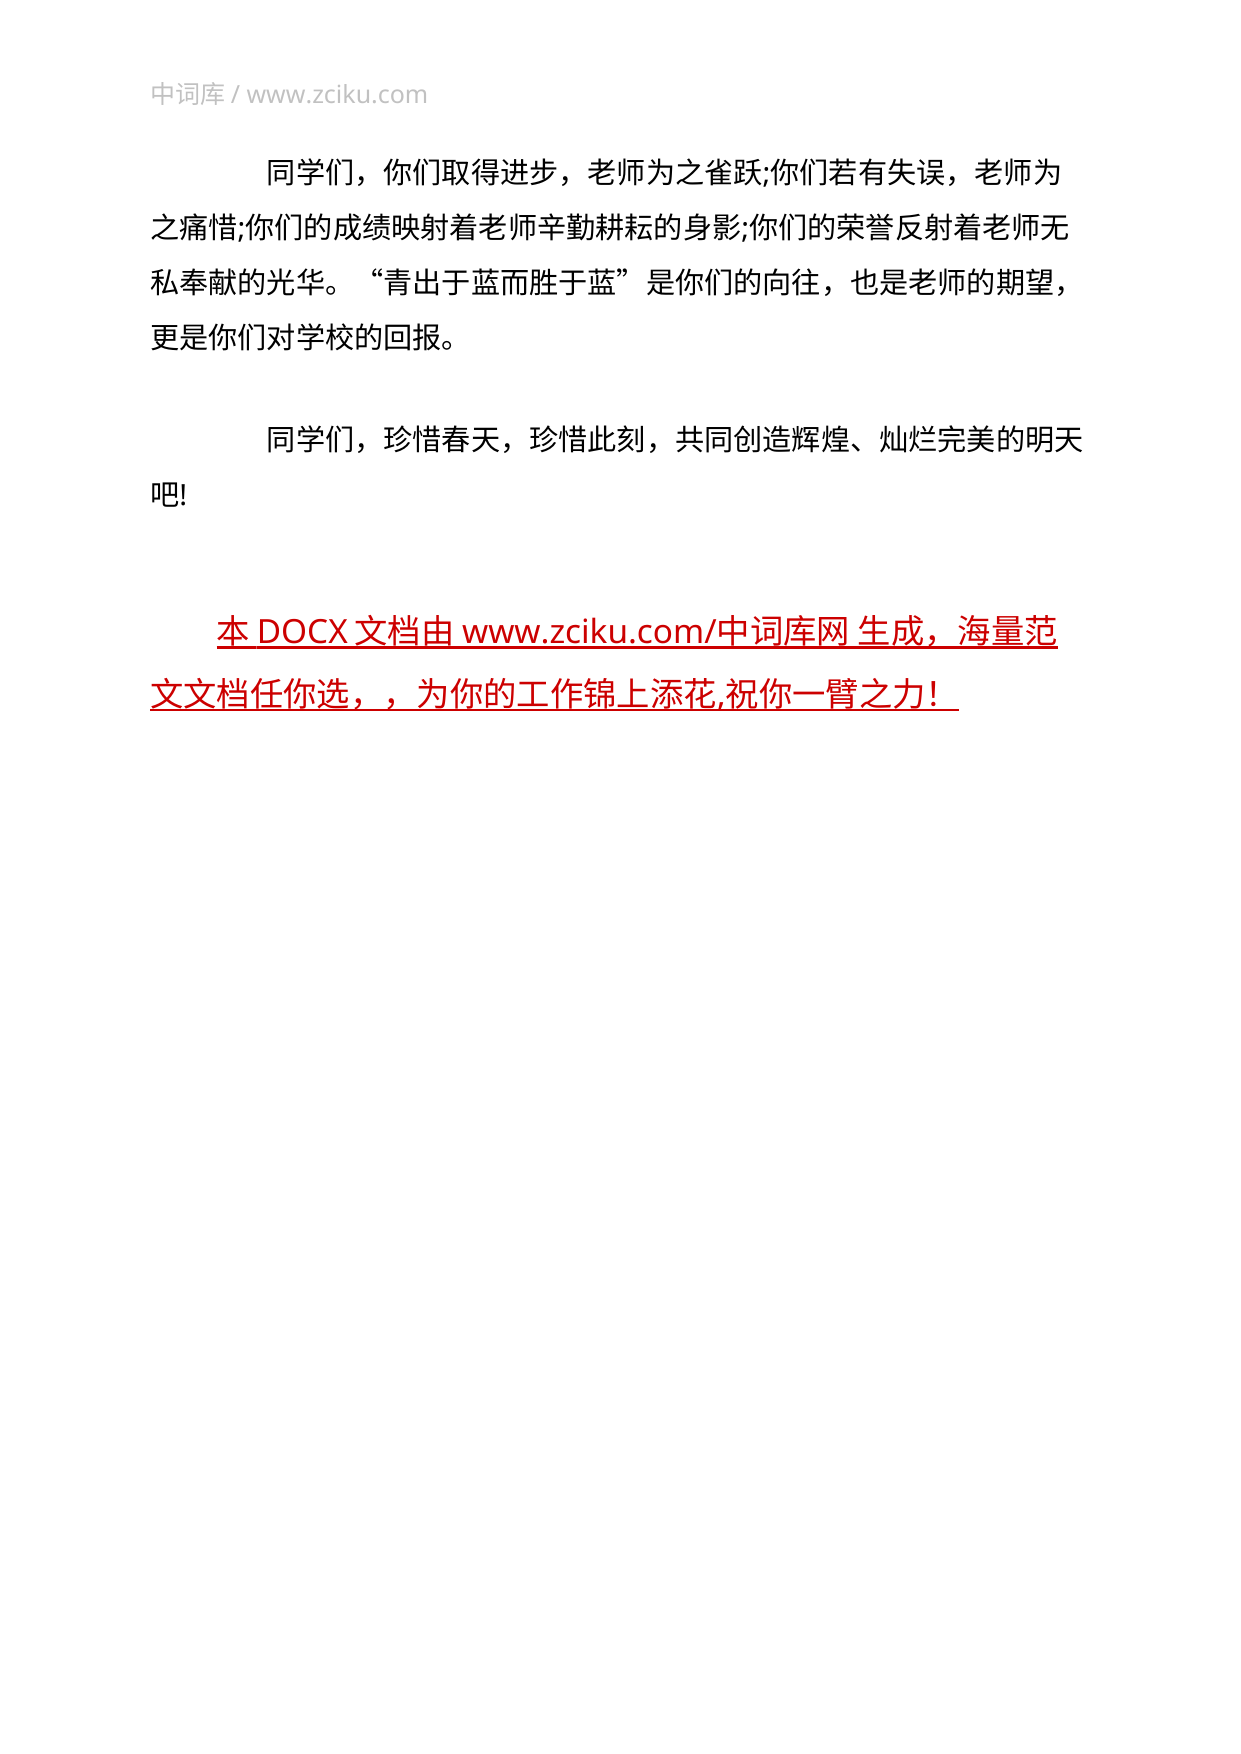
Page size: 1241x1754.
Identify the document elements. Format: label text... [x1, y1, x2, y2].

text 同学们，珍惜春天，珍惜此刻，共同创造辉煌、灿烂完美的明天吧! [150, 417, 1090, 514]
text 本DOCX文档由 www.zciku.com/中词库网 生成，海量范文文档任你选，，为你的工作锦上添花,祝你一臂之力！ [150, 605, 1090, 716]
text 同学们，你们取得进步，老师为之雀跃;你们若有失误，老师为之痛惜;你们的成绩映射着老师辛勤耕耘的身影;你们的荣誉反射着老师无私奉献的光华。“青出于蓝而胜于蓝”是你们的向往，也是老师的期望，更是你们对学校的回报。 [150, 150, 1090, 357]
